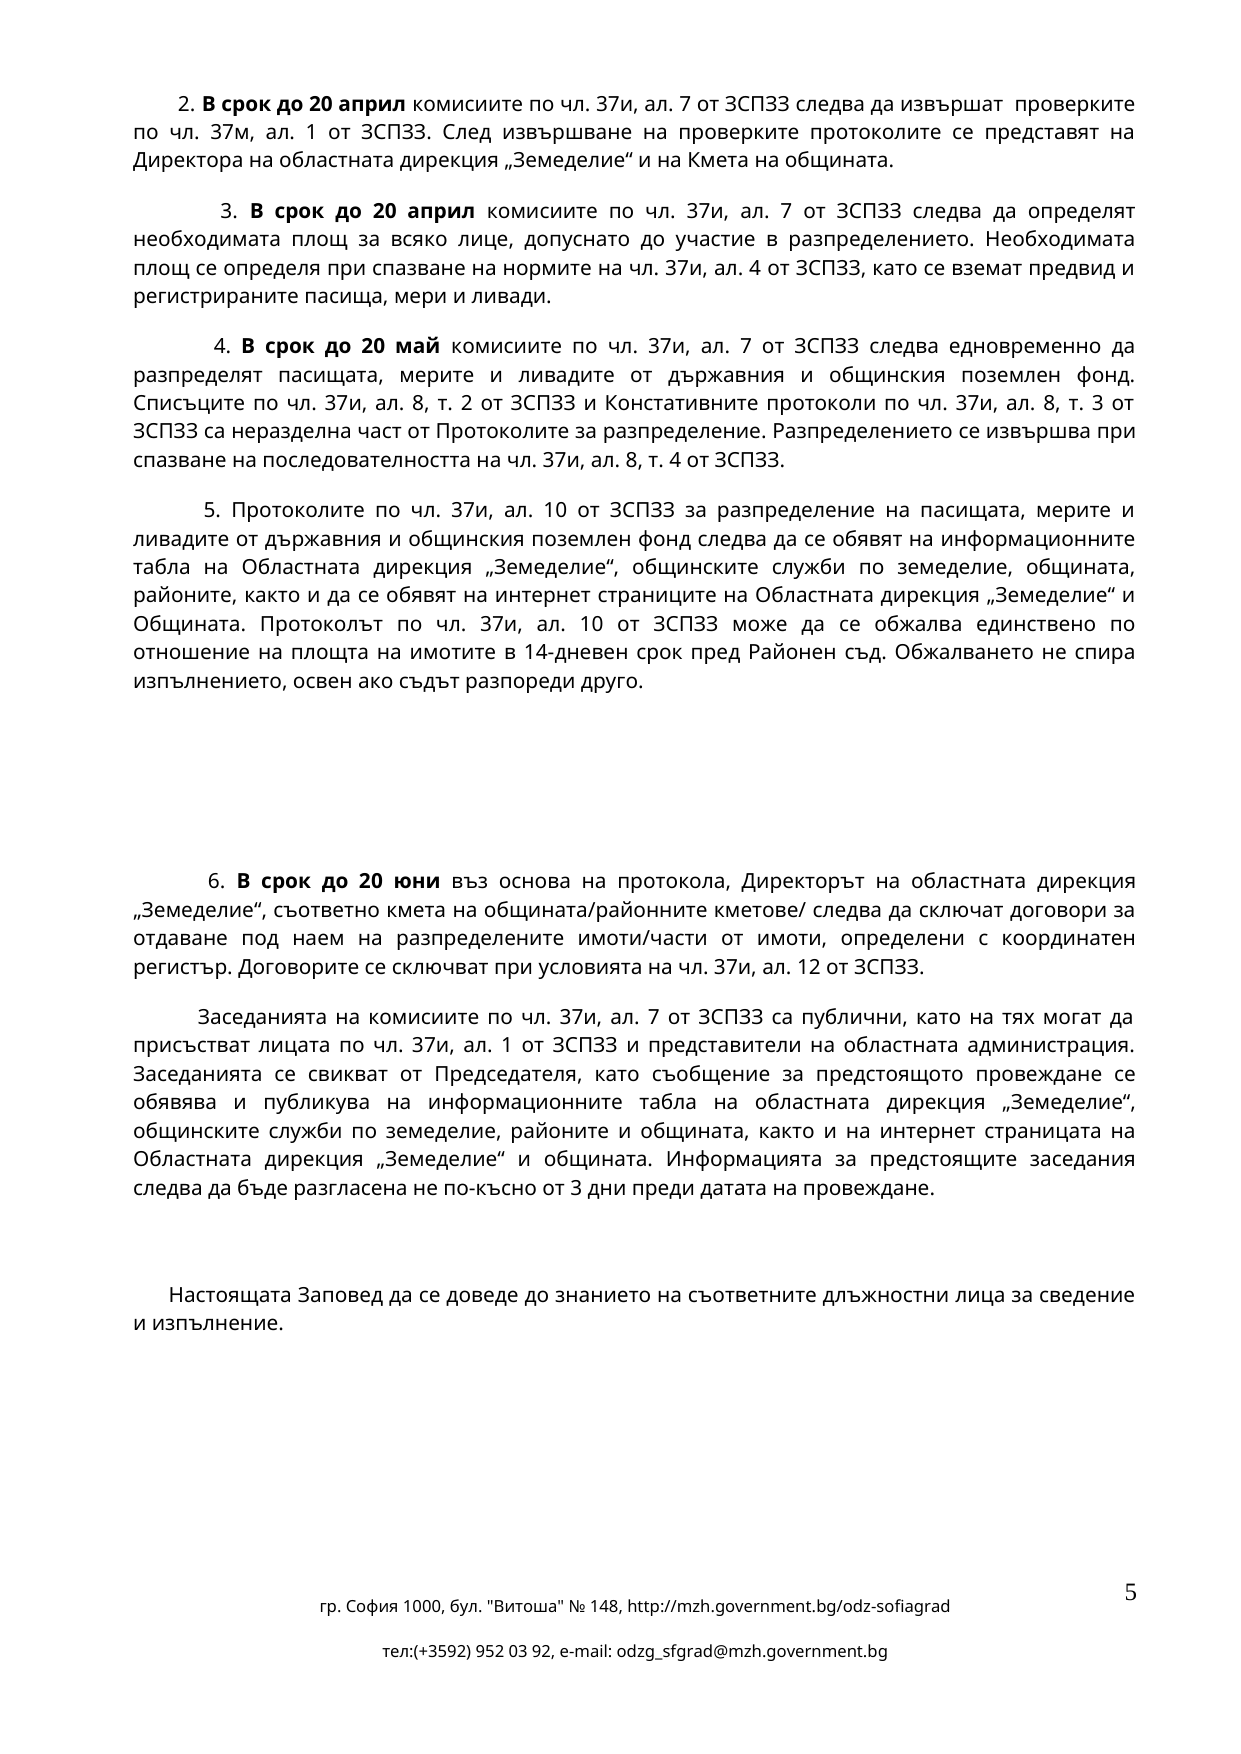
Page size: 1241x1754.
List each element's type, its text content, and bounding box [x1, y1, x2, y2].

text Настоящата Заповед да се доведе до знанието на съответните длъжностни лица за сведение и изпълнение. [133, 1280, 1137, 1337]
text Заседанията на комисиите по чл. 37и, ал. 7 от ЗСПЗЗ са публични, като на тях могат да присъстват лицата по чл. 37и, ал. 1 от ЗСПЗЗ и представители на областната администрация. Заседанията се свикват от Председателя, като съобщение за предстоящото провеждане се обявява и публикува на информационните табла на областната дирекция „Земеделие“, общинските служби по земеделие, районите и общината, както и на интернет страницата на Областната дирекция „Земеделие“ и общината. Информацията за предстоящите заседания следва да бъде разгласена не по-късно от 3 дни преди датата на провеждане. [133, 1002, 1137, 1201]
text 4. В срок до 20 май комисиите по чл. 37и, ал. 7 от ЗСПЗЗ следва едновременно да разпределят пасищата, мерите и ливадите от държавния и общинския поземлен фонд. Списъците по чл. 37и, ал. 8, т. 2 от ЗСПЗЗ и Констативните протоколи по чл. 37и, ал. 8, т. 3 от ЗСПЗЗ са неразделна част от Протоколите за разпределение. Разпределението се извършва при спазване на последователността на чл. 37и, ал. 8, т. 4 от ЗСПЗЗ. [133, 331, 1137, 473]
text 2. В срок до 20 април комисиите по чл. 37и, ал. 7 от ЗСПЗЗ следва да извършат проверките по чл. 37м, ал. 1 от ЗСПЗЗ. След извършване на проверките протоколите се представят на Директора на областната дирекция „Земеделие“ и на Кмета на общината. [133, 89, 1137, 174]
text 5. Протоколите по чл. 37и, ал. 10 от ЗСПЗЗ за разпределение на пасищата, мерите и ливадите от държавния и общинския поземлен фонд следва да се обявят на информационните табла на Областната дирекция „Земеделие“, общинските служби по земеделие, общината, районите, както и да се обявят на интернет страниците на Областната дирекция „Земеделие“ и Общината. Протоколът по чл. 37и, ал. 10 от ЗСПЗЗ може да се обжалва единствено по отношение на площта на имотите в 14-дневен срок пред Районен съд. Обжалването не спира изпълнението, освен ако съдът разпореди друго. [133, 495, 1137, 694]
text 3. В срок до 20 април комисиите по чл. 37и, ал. 7 от ЗСПЗЗ следва да определят необходимата площ за всяко лице, допуснато до участие в разпределението. Необходимата площ се определя при спазване на нормите на чл. 37и, ал. 4 от ЗСПЗЗ, като се вземат предвид и регистрираните пасища, мери и ливади. [133, 196, 1137, 309]
text 6. В срок до 20 юни въз основа на протокола, Директорът на областната дирекция „Земеделие“, съответно кмета на общината/районните кметове/ следва да сключат договори за отдаване под наем на разпределените имоти/части от имоти, определени с координатен регистър. Договорите се сключват при условията на чл. 37и, ал. 12 от ЗСПЗЗ. [133, 867, 1137, 980]
